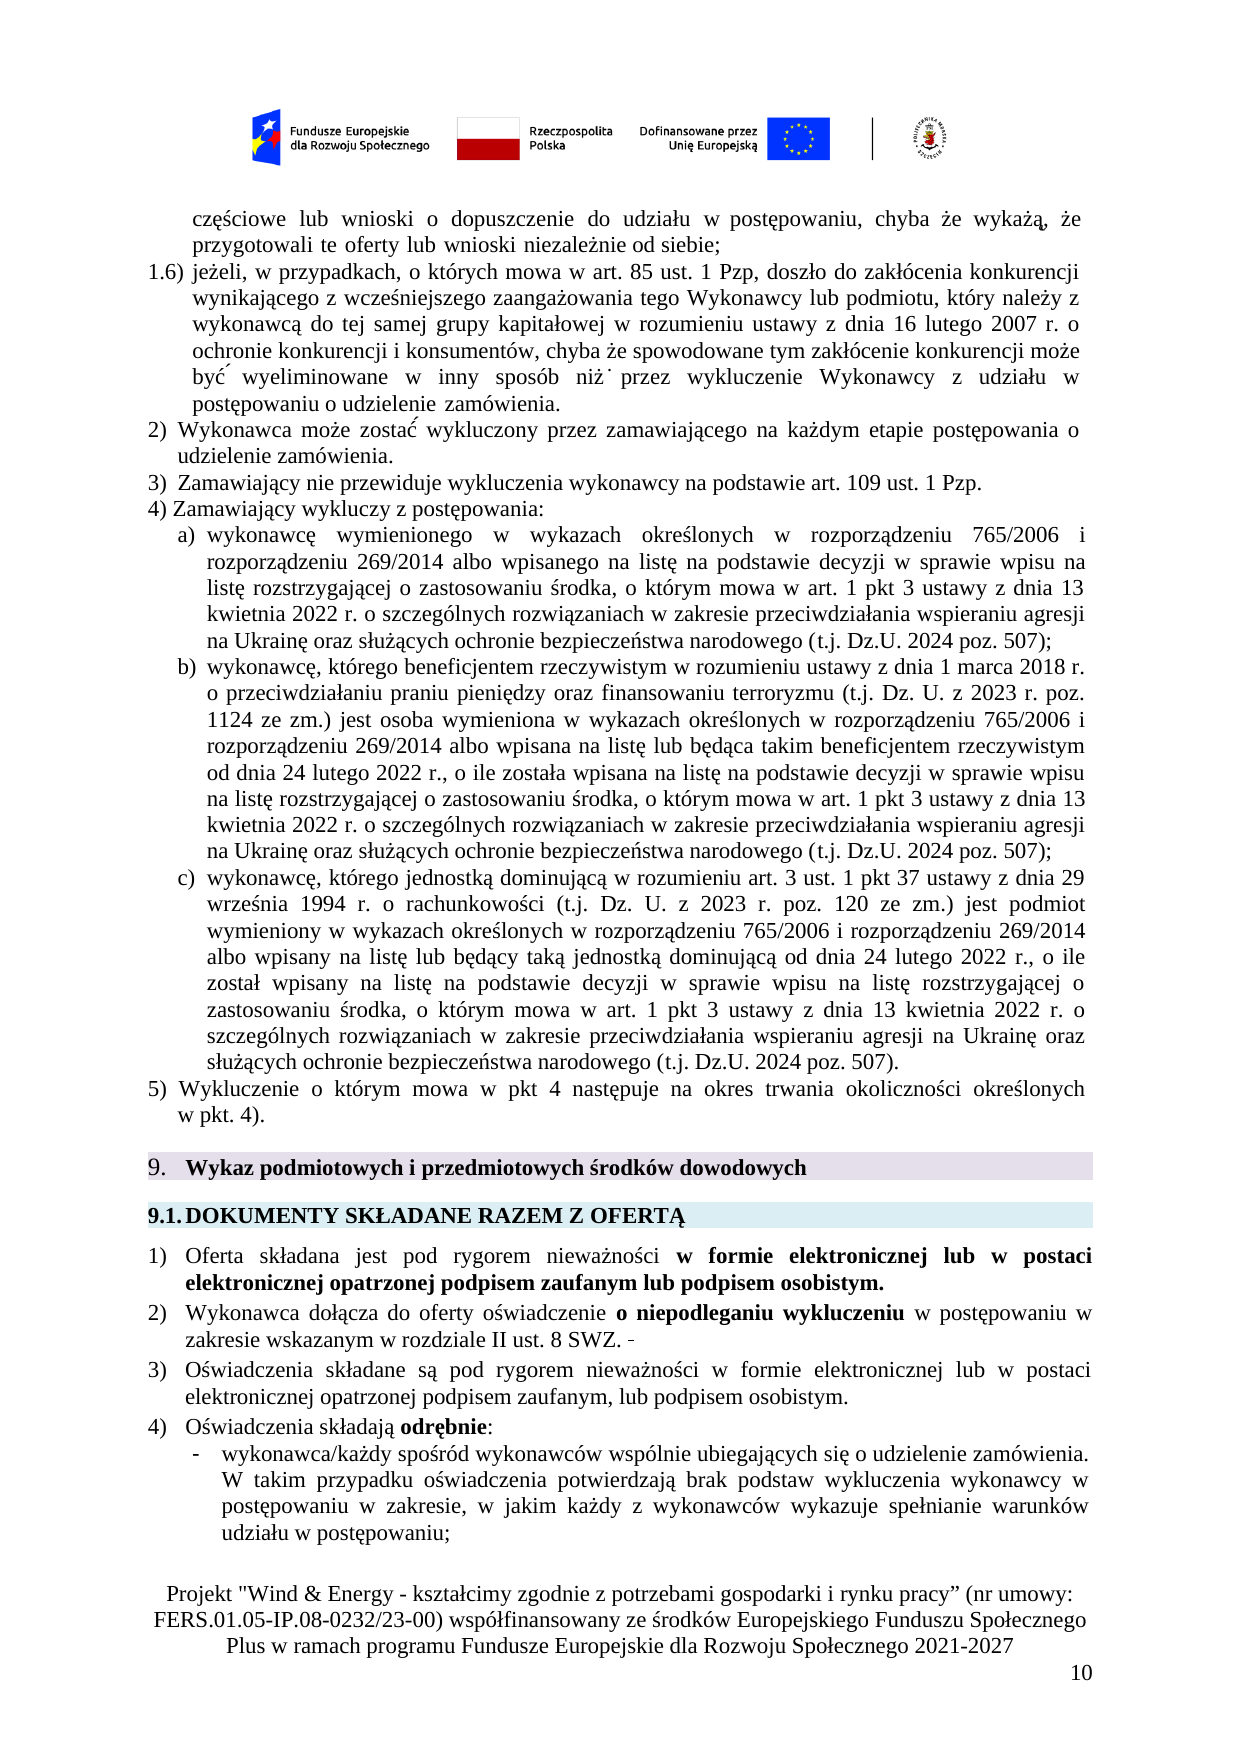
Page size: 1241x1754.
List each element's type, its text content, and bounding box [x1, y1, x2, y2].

list Oświadczenia składane są pod rygorem nieważności w formie elektronicznej lub w postaci elektronicznej opatrzonej podpisem zaufanym, lub podpisem osobistym. [148, 1356, 1093, 1409]
list Zamawiający nie przewiduje wykluczenia wykonawcy na podstawie art. 109 ust. 1 Pzp. [148, 469, 1087, 495]
list Oferta składana jest pod rygorem nieważności w formie elektronicznej lub w postaci elektronicznej opatrzonej podpisem zaufanym lub podpisem osobistym. [148, 1243, 1093, 1295]
text a) wykonawcę wymienionego w wykazach określonych w rozporządzeniu 765/2006 i rozporządzeniu 269/2014 albo wpisanego na listę na podstawie decyzji w sprawie wpisu na listę rozstrzygającej o zastosowaniu środka, o którym mowa w art. 1 pkt 3 ustawy z dnia 13 kwietnia 2022 r. o szczególnych rozwiązaniach w zakresie przeciwdziałania wspieraniu agresji na Ukrainę oraz służących ochronie bezpieczeństwa narodowego (t.j. Dz.U. 2024 poz. 507); [177, 521, 1087, 653]
list Wykonawca może zostać́ wykluczony przez zamawiającego na każdym etapie postępowania o udzielenie zamówienia. [148, 416, 1081, 469]
text b) wykonawcę, którego beneficjentem rzeczywistym w rozumieniu ustawy z dnia 1 marca 2018 r. o przeciwdziałaniu praniu pieniędzy oraz finansowaniu terroryzmu (t.j. Dz. U. z 2023 r. poz. 1124 ze zm.) jest osoba wymieniona w wykazach określonych w rozporządzeniu 765/2006 i rozporządzeniu 269/2014 albo wpisana na listę lub będąca takim beneficjentem rzeczywistym od dnia 24 lutego 2022 r., o ile została wpisana na listę na podstawie decyzji w sprawie wpisu na listę rozstrzygającej o zastosowaniu środka, o którym mowa w art. 1 pkt 3 ustawy z dnia 13 kwietnia 2022 r. o szczególnych rozwiązaniach w zakresie przeciwdziałania wspieraniu agresji na Ukrainę oraz służących ochronie bezpieczeństwa narodowego (t.j. Dz.U. 2024 poz. 507); [177, 653, 1087, 864]
list Wykaz podmiotowych i przedmiotowych środków dowodowych [148, 1152, 1093, 1180]
text c) wykonawcę, którego jednostką dominującą w rozumieniu art. 3 ust. 1 pkt 37 ustawy z dnia 29 września 1994 r. o rachunkowości (t.j. Dz. U. z 2023 r. poz. 120 ze zm.) jest podmiot wymieniony w wykazach określonych w rozporządzeniu 765/2006 i rozporządzeniu 269/2014 albo wpisany na listę lub będący taką jednostką dominującą od dnia 24 lutego 2022 r., o ile został wpisany na listę na podstawie decyzji w sprawie wpisu na listę rozstrzygającej o zastosowaniu środka, o którym mowa w art. 1 pkt 3 ustawy z dnia 13 kwietnia 2022 r. o szczególnych rozwiązaniach w zakresie przeciwdziałania wspieraniu agresji na Ukrainę oraz służących ochronie bezpieczeństwa narodowego (t.j. Dz.U. 2024 poz. 507). [177, 864, 1087, 1075]
text 4) Zamawiający wykluczy z postępowania: [148, 495, 1087, 521]
list wykonawca/każdy spośród wykonawców wspólnie ubiegających się o udzielenie zamówienia. W takim przypadku oświadczenia potwierdzają brak podstaw wykluczenia wykonawcy w postępowaniu w zakresie, w jakim każdy z wykonawców wykazuje spełnianie warunków udziału w postępowaniu; [192, 1439, 1090, 1545]
list Oświadczenia składają odrębnie: [148, 1413, 1093, 1439]
picture [147, 73, 1093, 206]
list Wykonawca dołącza do oferty oświadczenie o niepodleganiu wykluczeniu w postępowaniu w zakresie wskazanym w rozdziale II ust. 8 SWZ. [148, 1299, 1093, 1352]
list DOKUMENTY SKŁADANE RAZEM Z OFERTĄ [148, 1202, 1093, 1228]
text 5) Wykluczenie o którym mowa w pkt 4 następuje na okres trwania okoliczności określonych w pkt. 4). [148, 1075, 1087, 1127]
list jeżeli, w przypadkach, o których mowa w art. 85 ust. 1 Pzp, doszło do zakłócenia konkurencji wynikającego z wcześniejszego zaangażowania tego Wykonawcy lub podmiotu, który należy z wykonawcą do tej samej grupy kapitałowej w rozumieniu ustawy z dnia 16 lutego 2007 r. o ochronie konkurencji i konsumentów, chyba że spowodowane tym zakłócenie konkurencji może być́ wyeliminowane w inny sposób niż̇ przez wykluczenie Wykonawcy z udziału w postępowaniu o udzielenie zamówienia. [148, 258, 1081, 416]
